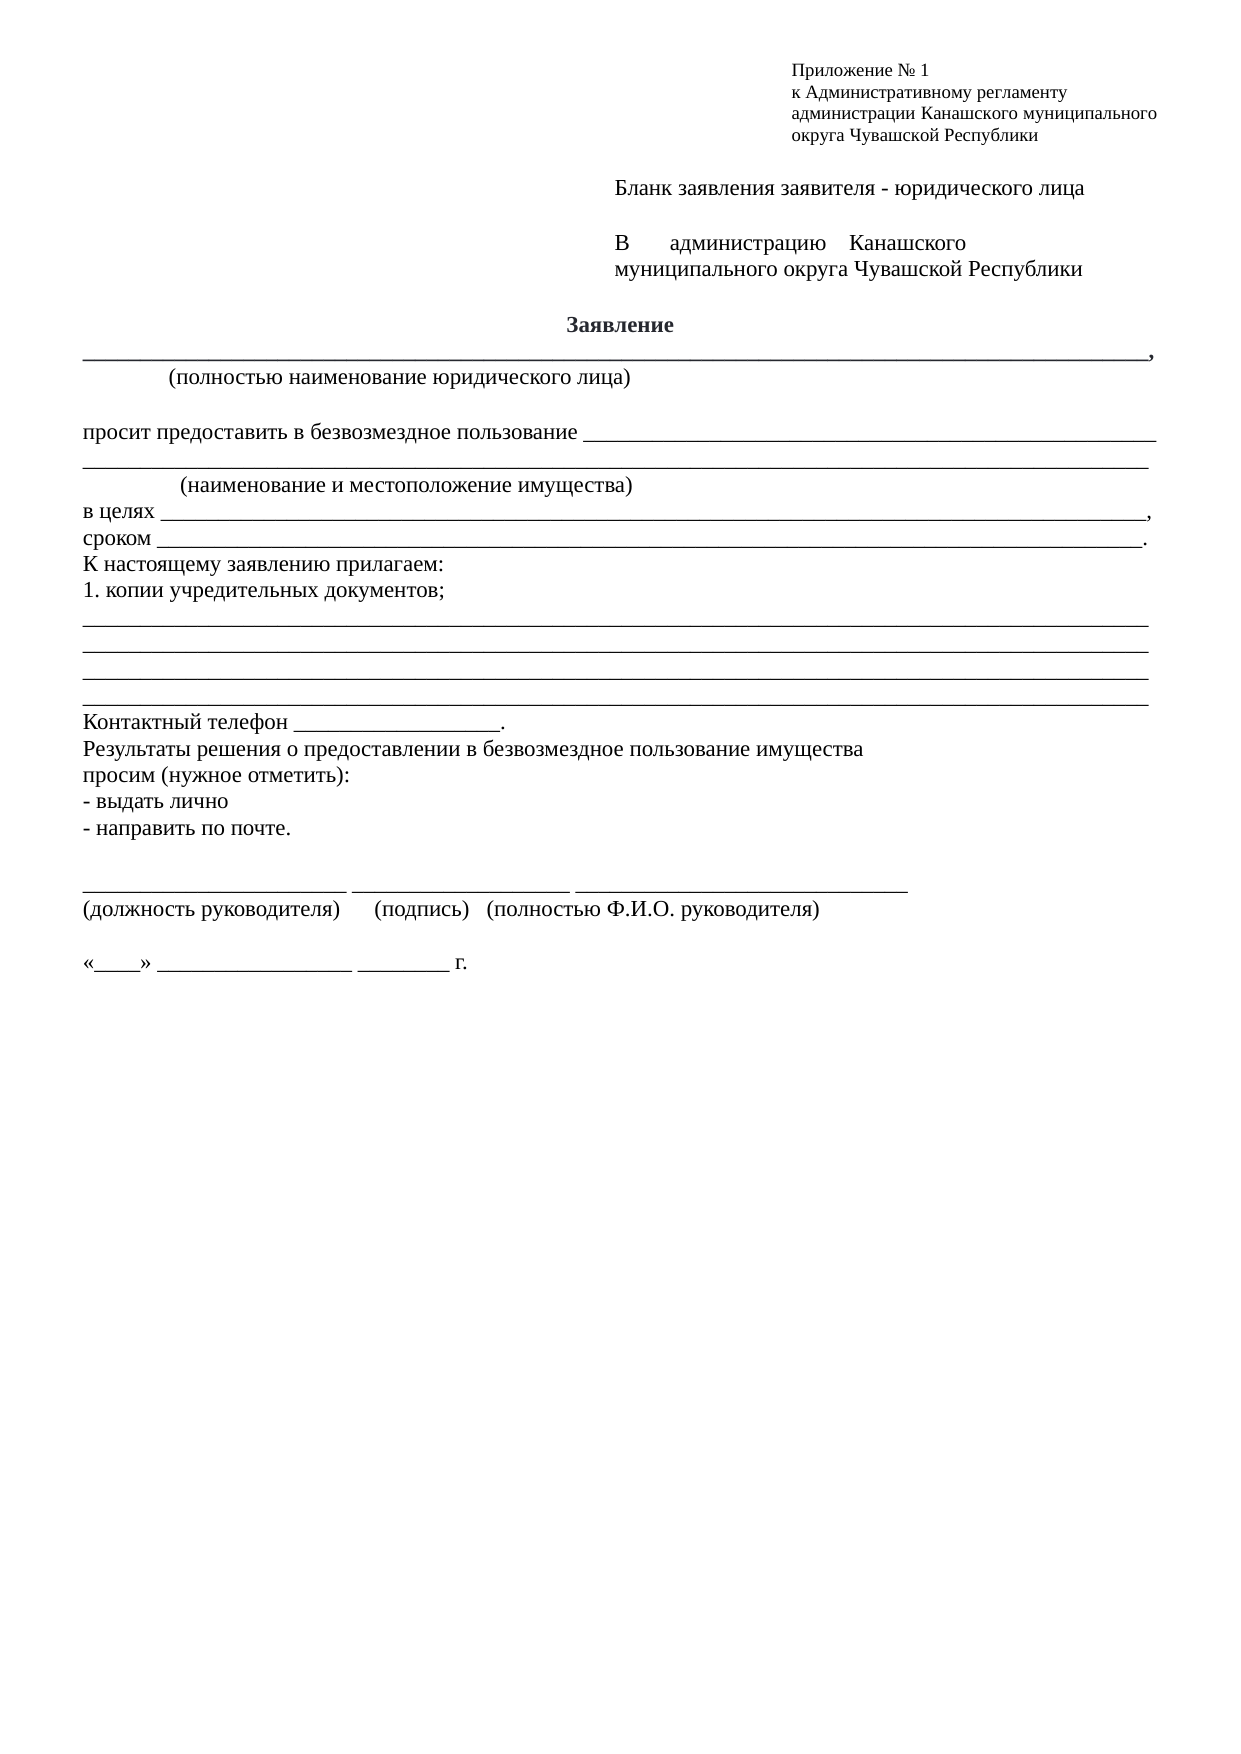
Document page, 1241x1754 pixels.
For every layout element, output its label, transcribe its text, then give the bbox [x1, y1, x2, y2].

text (наименование и местоположение имущества) [83, 471, 1157, 497]
text - направить по почте. [83, 814, 1157, 840]
text _______________________ ___________________ _____________________________ [83, 869, 1157, 895]
text _____________________________________________________________________________________________ [83, 682, 1157, 708]
text - выдать лично [83, 787, 1157, 814]
text Результаты решения о предоставлении в безвозмездное пользование имущества [83, 735, 1157, 761]
text сроком ______________________________________________________________________________________. [83, 524, 1157, 550]
text _____________________________________________________________________________________________ [83, 445, 1157, 471]
text (должность руководителя) (подпись) (полностью Ф.И.О. руководителя) [83, 895, 1157, 922]
text к Административному регламенту [791, 81, 1157, 102]
text (полностью наименование юридического лица) [83, 363, 1157, 390]
text просим (нужное отметить): [83, 761, 1157, 787]
text В администрацию Канашского муниципального округа Чувашской Республики [614, 229, 1157, 282]
text 1. копии учредительных документов; [83, 577, 1157, 603]
text в целях ______________________________________________________________________________________, [83, 497, 1157, 524]
text _____________________________________________________________________________________________ [83, 603, 1157, 629]
text К настоящему заявлению прилагаем: [83, 550, 1157, 577]
text просит предоставить в безвозмездное пользование __________________________________________________ [83, 418, 1157, 445]
text _____________________________________________________________________________________________ [83, 656, 1157, 682]
text Бланк заявления заявителя - юридического лица [614, 174, 1157, 200]
text _____________________________________________________________________________________________, [83, 337, 1157, 363]
text _____________________________________________________________________________________________ [83, 629, 1157, 656]
text Заявление [83, 311, 1157, 337]
text Приложение № 1 [791, 59, 1157, 81]
text администрации Канашского муниципального округа Чувашской Республики [791, 102, 1157, 145]
text Контактный телефон __________________. [83, 708, 1157, 735]
text «____» _________________ ________ г. [83, 948, 1157, 974]
